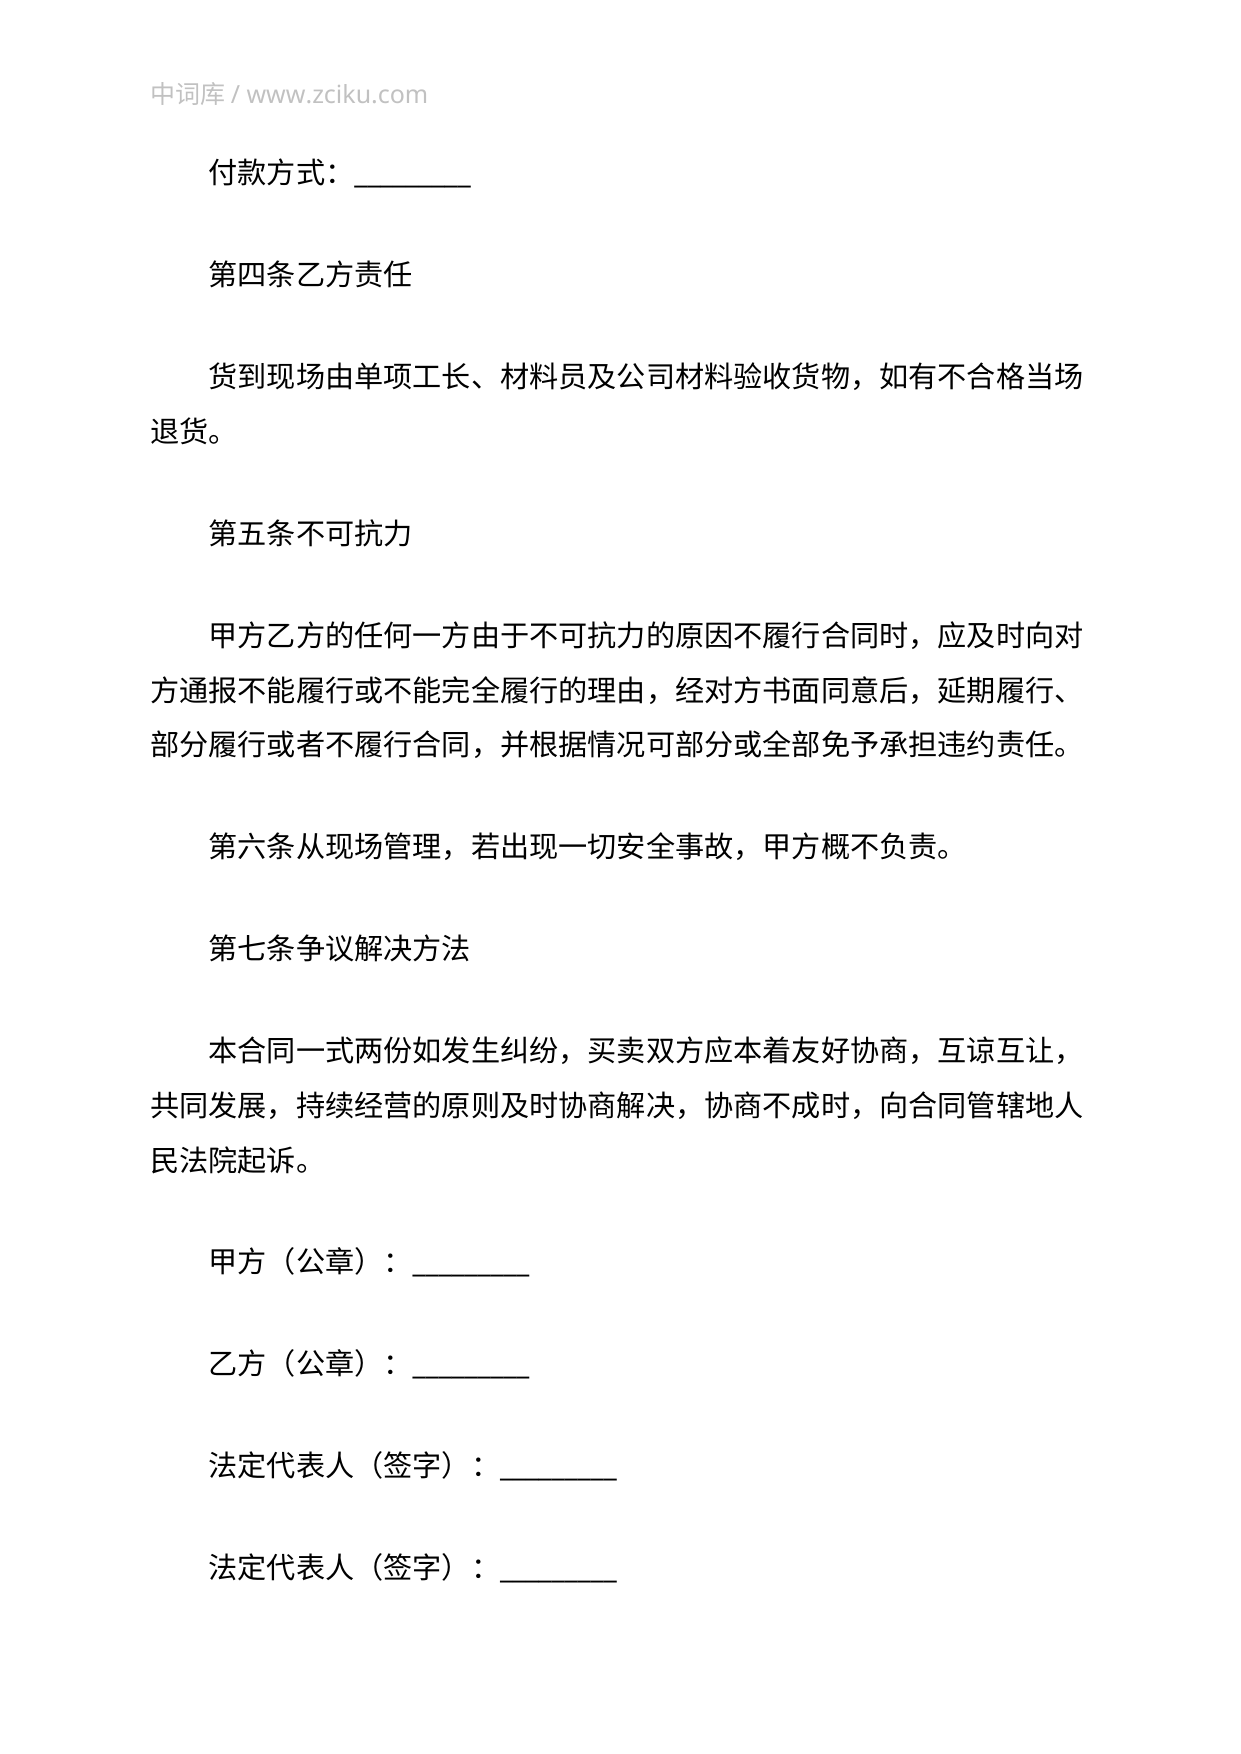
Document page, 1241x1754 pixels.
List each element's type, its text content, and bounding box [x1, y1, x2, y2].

text 第七条争议解决方法 [150, 926, 1090, 968]
text 甲方（公章）：_________ [150, 1239, 1090, 1281]
text 甲方乙方的任何一方由于不可抗力的原因不履行合同时，应及时向对方通报不能履行或不能完全履行的理由，经对方书面同意后，延期履行、部分履行或者不履行合同，并根据情况可部分或全部免予承担违约责任。 [150, 612, 1090, 764]
text 法定代表人（签字）：_________ [150, 1545, 1090, 1587]
text 付款方式：_________ [150, 150, 1090, 192]
text 本合同一式两份如发生纠纷，买卖双方应本着友好协商，互谅互让，共同发展，持续经营的原则及时协商解决，协商不成时，向合同管辖地人民法院起诉。 [150, 1027, 1090, 1179]
text 第六条从现场管理，若出现一切安全事故，甲方概不负责。 [150, 824, 1090, 866]
text 第四条乙方责任 [150, 252, 1090, 294]
text 法定代表人（签字）：_________ [150, 1443, 1090, 1485]
text 第五条不可抗力 [150, 510, 1090, 553]
text 货到现场由单项工长、材料员及公司材料验收货物，如有不合格当场退货。 [150, 354, 1090, 451]
text 乙方（公章）：_________ [150, 1341, 1090, 1383]
